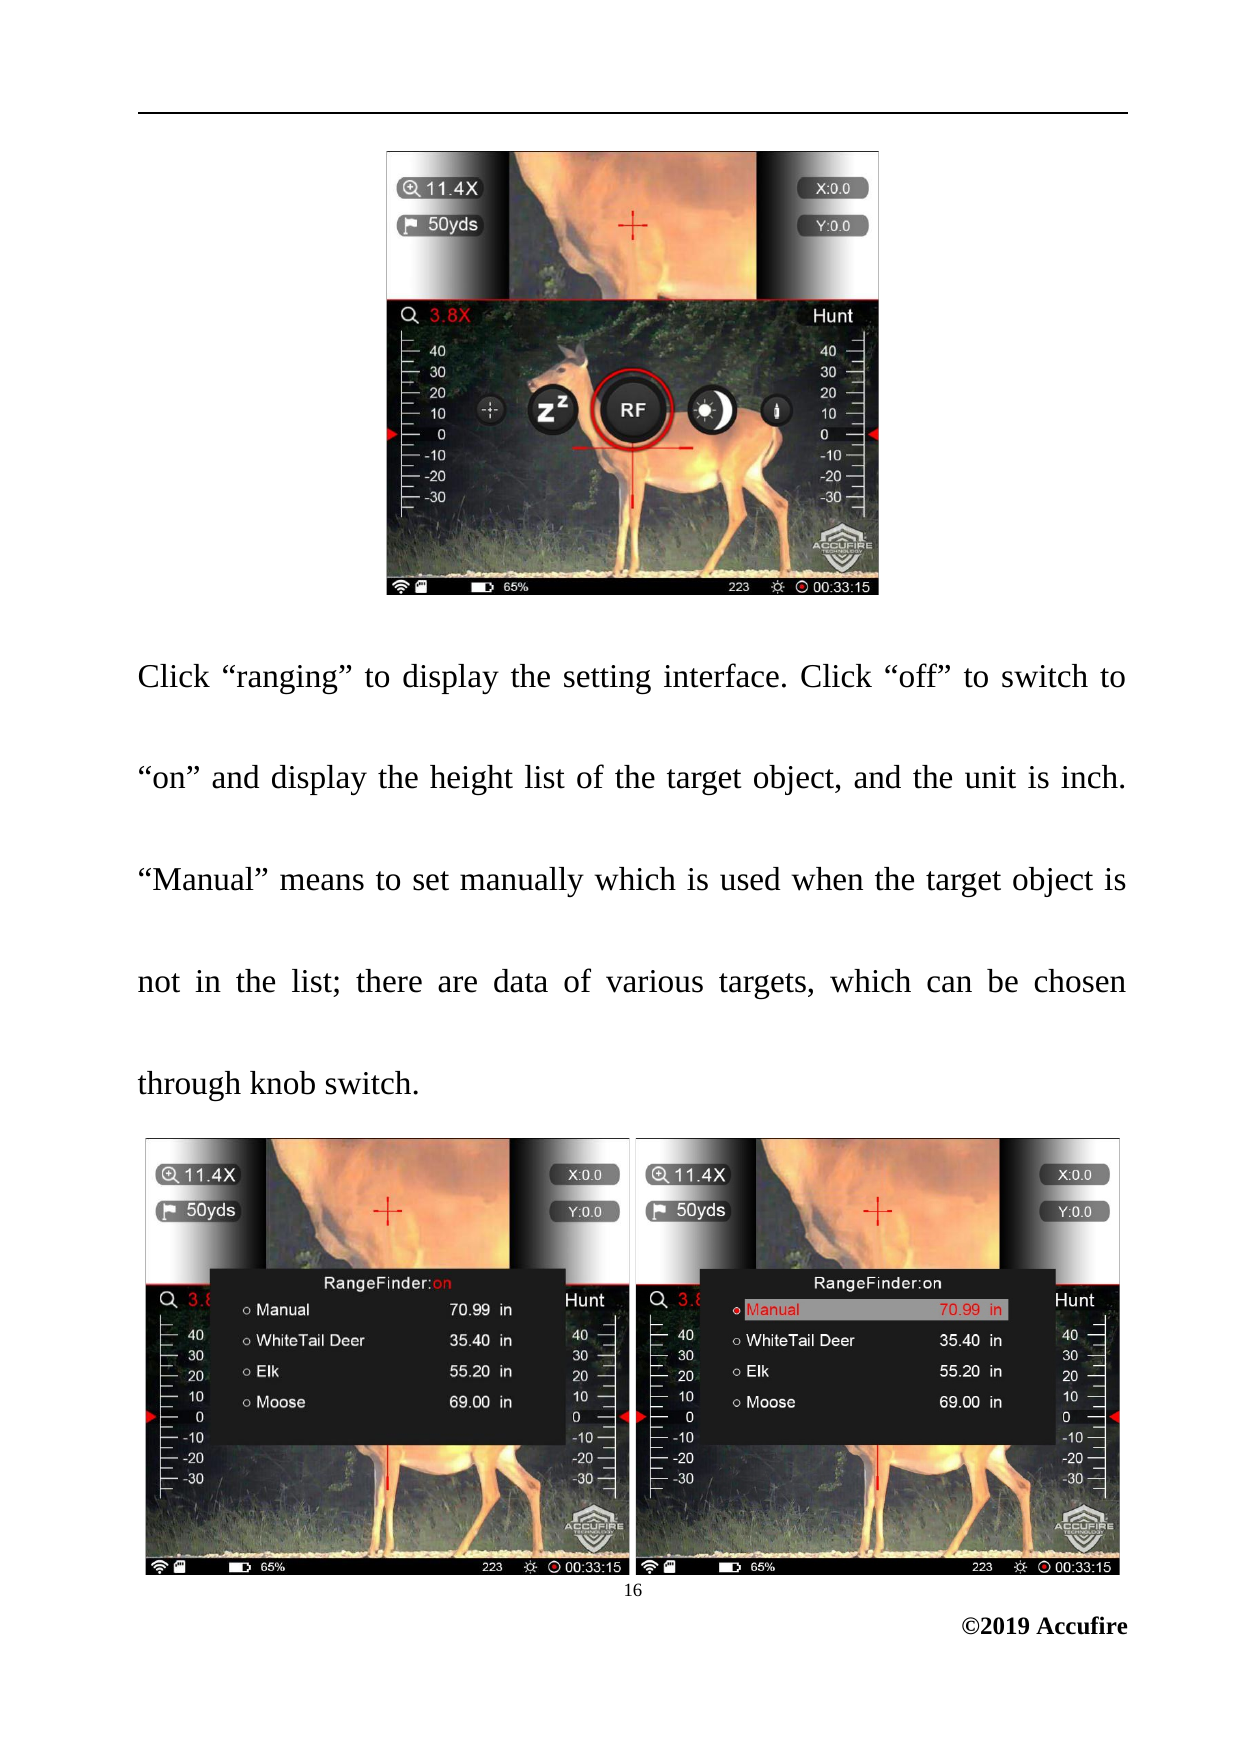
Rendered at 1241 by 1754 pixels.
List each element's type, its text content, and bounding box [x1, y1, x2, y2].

text Click “ranging” to display the setting interface. Click “off” to switch to “on” and display the height list of the target object, and the unit is inch. “Manual” means to set manually which is used when the target object is not in the list; there are data of various targets, which can be chosen through knob switch. [137, 641, 1128, 1116]
picture [386, 151, 879, 595]
picture [635, 1138, 1120, 1575]
picture [145, 1138, 630, 1575]
